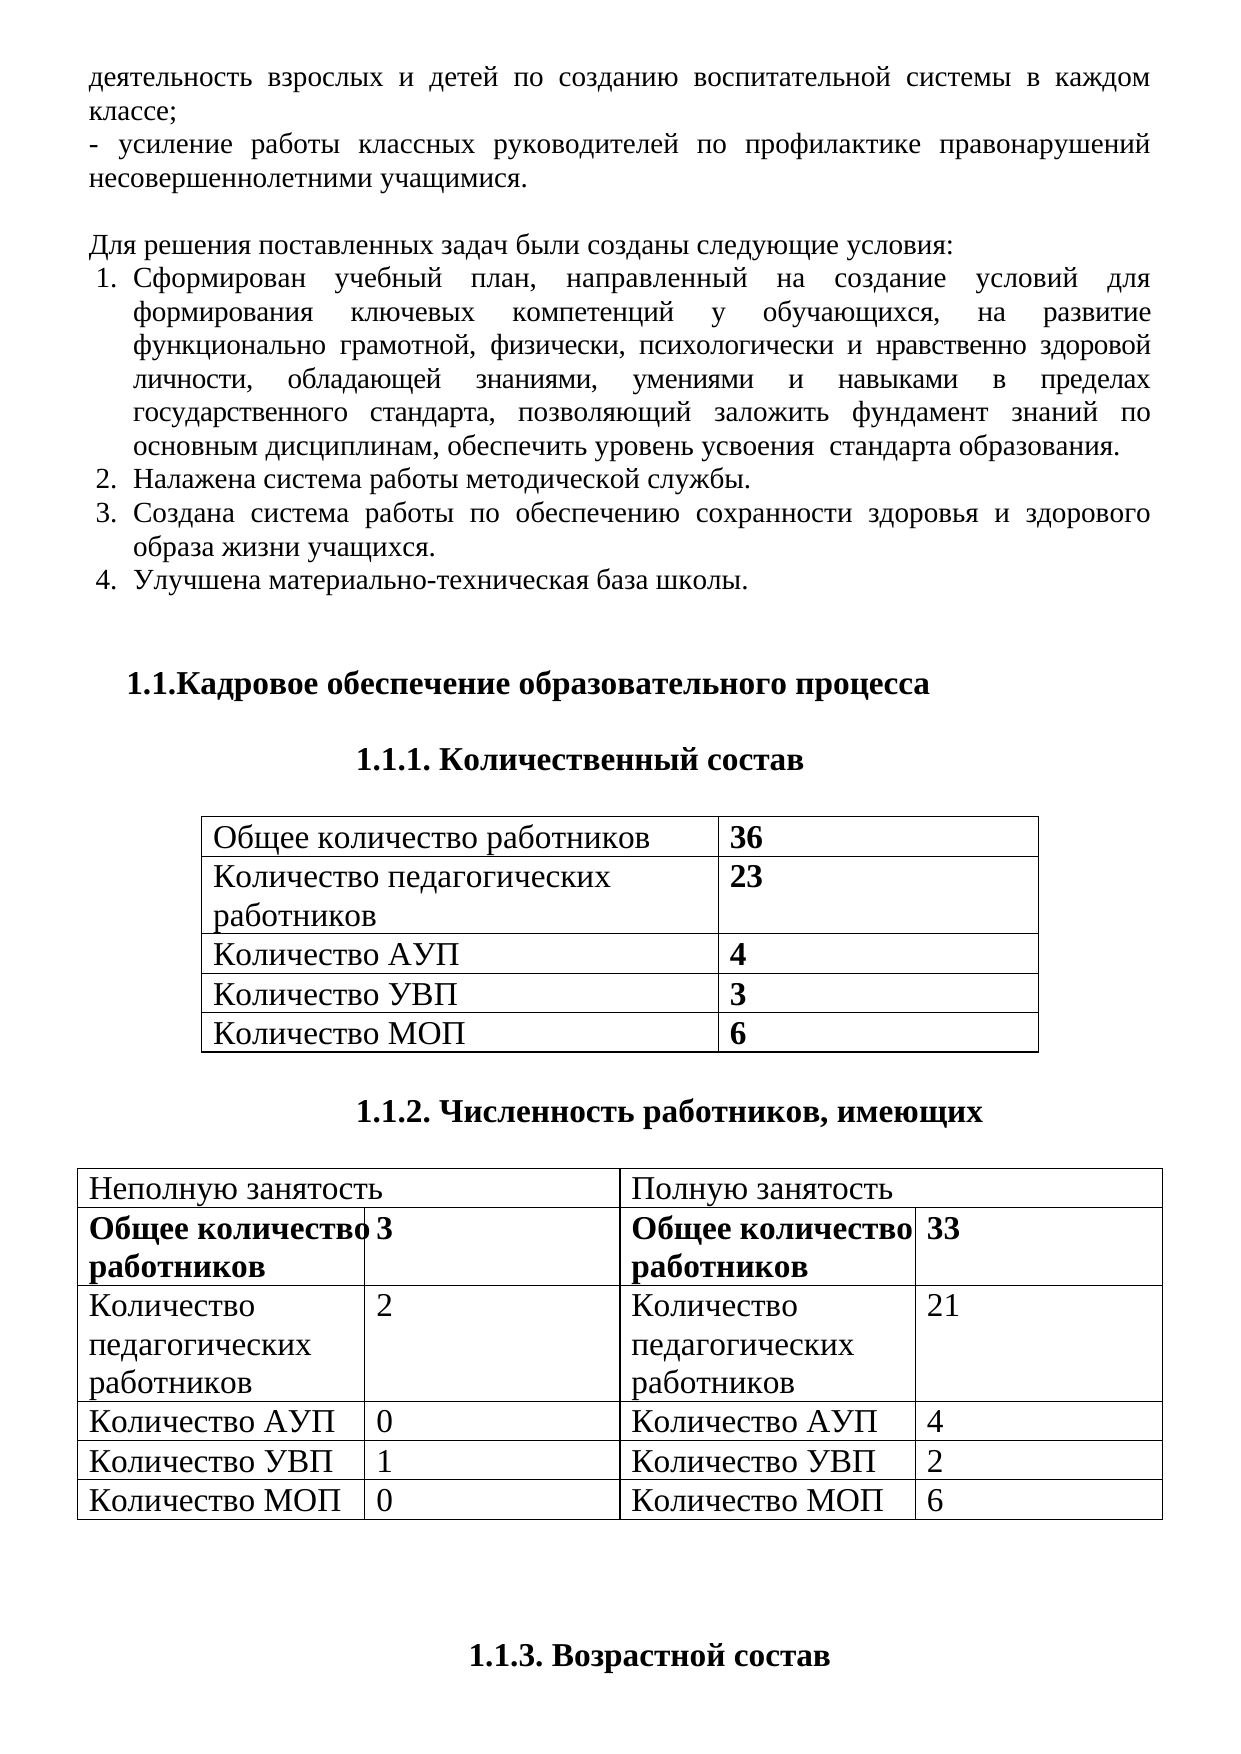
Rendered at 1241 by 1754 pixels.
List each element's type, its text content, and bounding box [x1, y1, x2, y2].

table_cell 6 [916, 1480, 1162, 1519]
text Для решения поставленных задач были созданы следующие условия: [88, 227, 1152, 260]
table_cell Количество УВП [78, 1441, 364, 1479]
table_cell Общее количество работников [621, 1208, 915, 1284]
table_header 36 [719, 817, 1038, 856]
text 1.1.2. Численность работников, имеющих [356, 1091, 1211, 1129]
table_header Полную занятость [621, 1169, 1162, 1207]
table_cell Количество АУП [202, 934, 718, 973]
table_cell Количество педагогических работников [621, 1286, 915, 1401]
table_cell 3 [719, 974, 1038, 1012]
table_cell 21 [916, 1286, 1162, 1401]
table_cell Количество УВП [621, 1441, 915, 1479]
table_header Общее количество работников [202, 817, 718, 856]
table_cell 23 [719, 857, 1038, 933]
table_cell 0 [365, 1480, 619, 1519]
text 1.1.3. Возрастной состав [88, 1635, 1211, 1673]
list Создана система работы по обеспечению сохранности здоровья и здорового образа жизни учащихся. [95, 495, 1152, 562]
list Сформирован учебный план, направленный на создание условий для формирования ключевых компетенций у обучающихся, на развитие функционально грамотной, физически, психологически и нравственно здоровой личности, обладающей знаниями, умениями и навыками в пределах государственного стандарта, позволяющий заложить фундамент знаний по основным дисциплинам, обеспечить уровень усвоения стандарта образования. [95, 260, 1152, 462]
table_cell 3 [365, 1208, 619, 1284]
table_cell 6 [719, 1013, 1038, 1051]
table_header Неполную занятость [78, 1169, 619, 1207]
table_cell Количество УВП [202, 974, 718, 1012]
table_cell Количество педагогических работников [78, 1286, 364, 1401]
table_cell Количество АУП [621, 1402, 915, 1440]
text 1.1.Кадровое обеспечение образовательного процесса [126, 663, 1211, 701]
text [88, 59, 1152, 126]
table_cell 1 [365, 1441, 619, 1479]
list Улучшена материально-техническая база школы. [95, 562, 1152, 596]
table_cell Количество педагогических работников [202, 857, 718, 933]
table_cell Количество МОП [621, 1480, 915, 1519]
table_cell Количество МОП [78, 1480, 364, 1519]
table_cell 4 [719, 934, 1038, 973]
table_cell 33 [916, 1208, 1162, 1284]
table_cell 2 [916, 1441, 1162, 1479]
table_cell 4 [916, 1402, 1162, 1440]
text - усиление работы классных руководителей по профилактике правонарушений несовершеннолетними учащимися. [88, 126, 1152, 193]
list Налажена система работы методической службы. [95, 462, 1152, 495]
table_cell Общее количество работников [78, 1208, 364, 1284]
table_cell 2 [365, 1286, 619, 1401]
table_cell 0 [365, 1402, 619, 1440]
table_cell Количество АУП [78, 1402, 364, 1440]
table_cell Количество МОП [202, 1013, 718, 1051]
text 1.1.1. Количественный состав [356, 739, 1211, 778]
